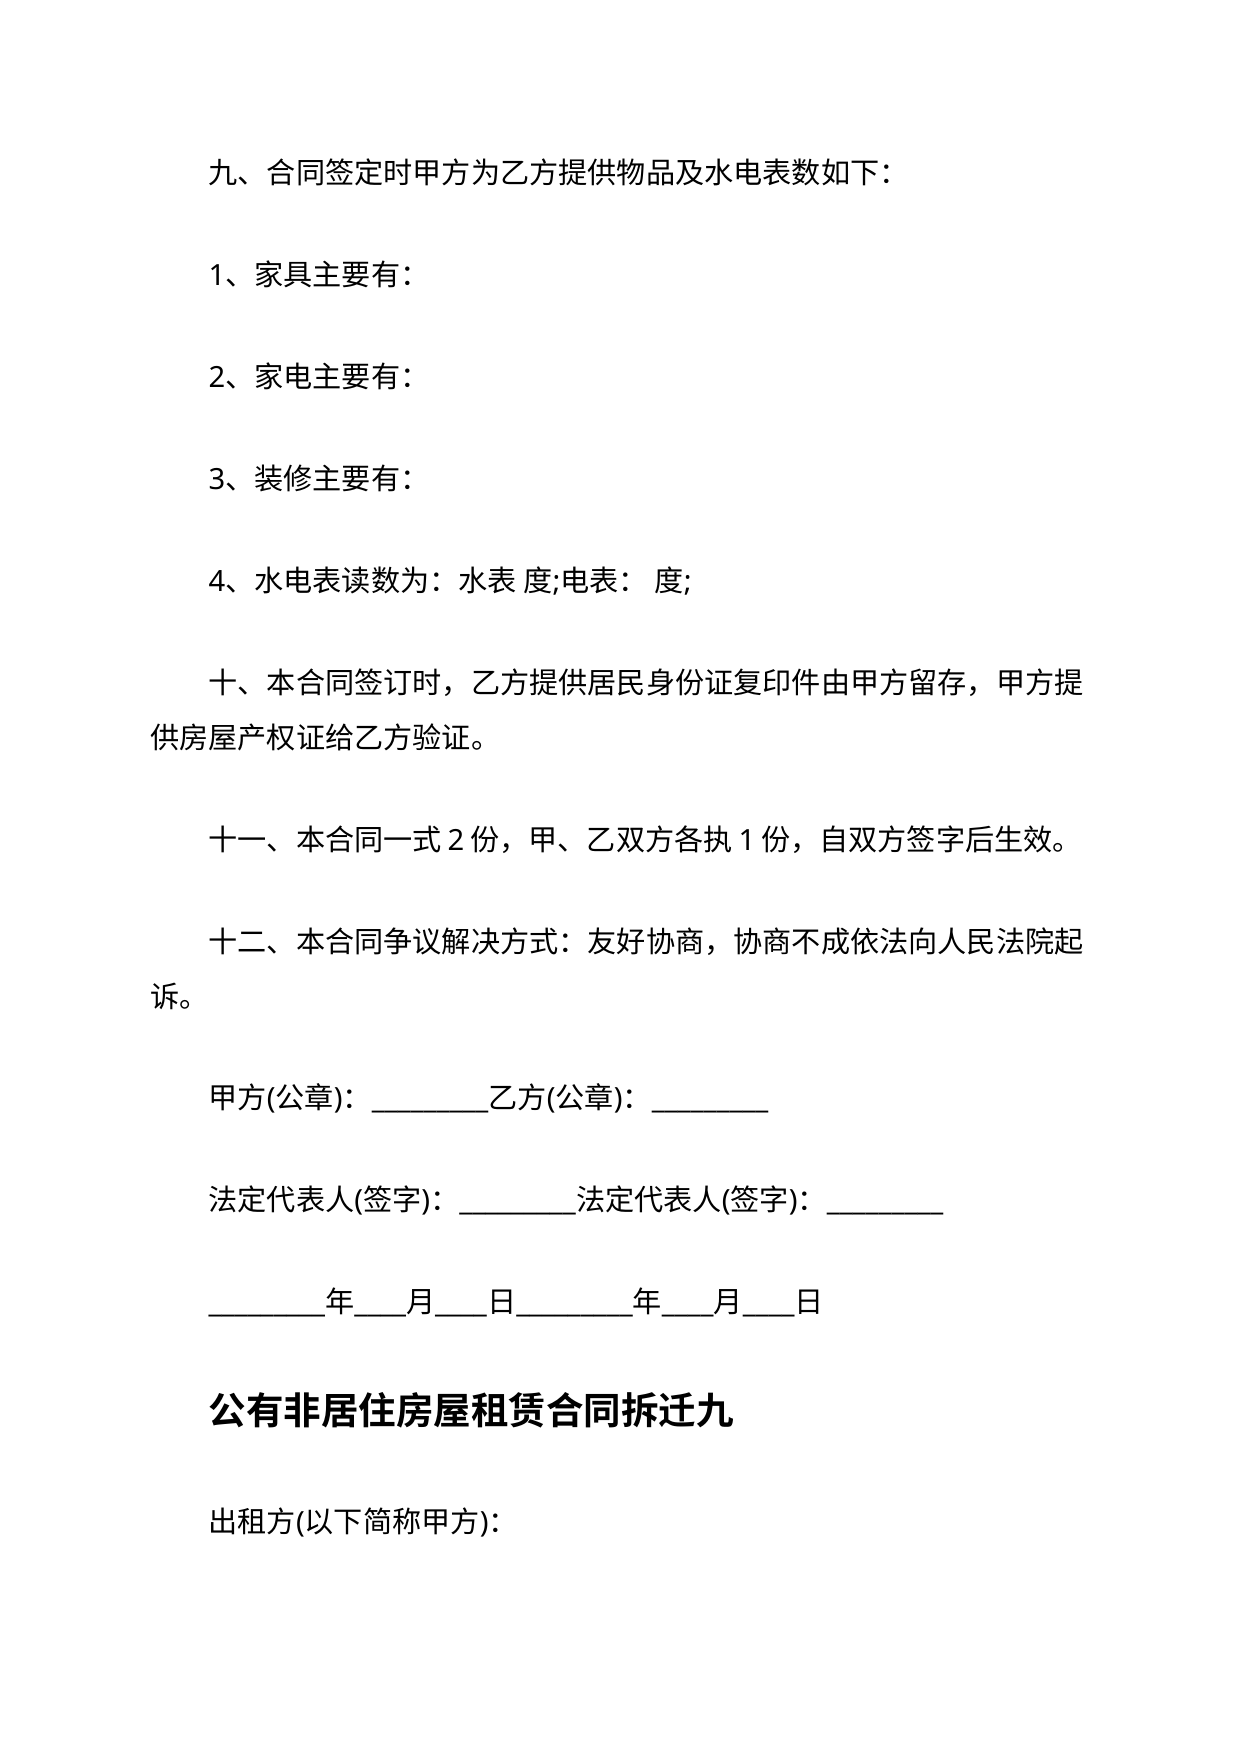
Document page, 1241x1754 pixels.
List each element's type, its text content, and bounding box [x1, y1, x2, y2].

text 4、水电表读数为：水表 度;电表： 度; [150, 558, 1090, 600]
text 3、装修主要有： [150, 456, 1090, 498]
text 公有非居住房屋租赁合同拆迁九 [150, 1381, 1090, 1435]
text 甲方(公章)：_________乙方(公章)：_________ [150, 1075, 1090, 1117]
text 十二、本合同争议解决方式：友好协商，协商不成依法向人民法院起诉。 [150, 918, 1090, 1016]
text _________年____月____日_________年____月____日 [150, 1279, 1090, 1321]
text 十、本合同签订时，乙方提供居民身份证复印件由甲方留存，甲方提供房屋产权证给乙方验证。 [150, 660, 1090, 757]
text 九、合同签定时甲方为乙方提供物品及水电表数如下： [150, 150, 1090, 192]
text 十一、本合同一式2份，甲、乙双方各执1份，自双方签字后生效。 [150, 816, 1090, 859]
text 法定代表人(签字)：_________法定代表人(签字)：_________ [150, 1177, 1090, 1219]
text 出租方(以下简称甲方)： [150, 1498, 1090, 1541]
text 1、家具主要有： [150, 252, 1090, 294]
text 2、家电主要有： [150, 354, 1090, 396]
